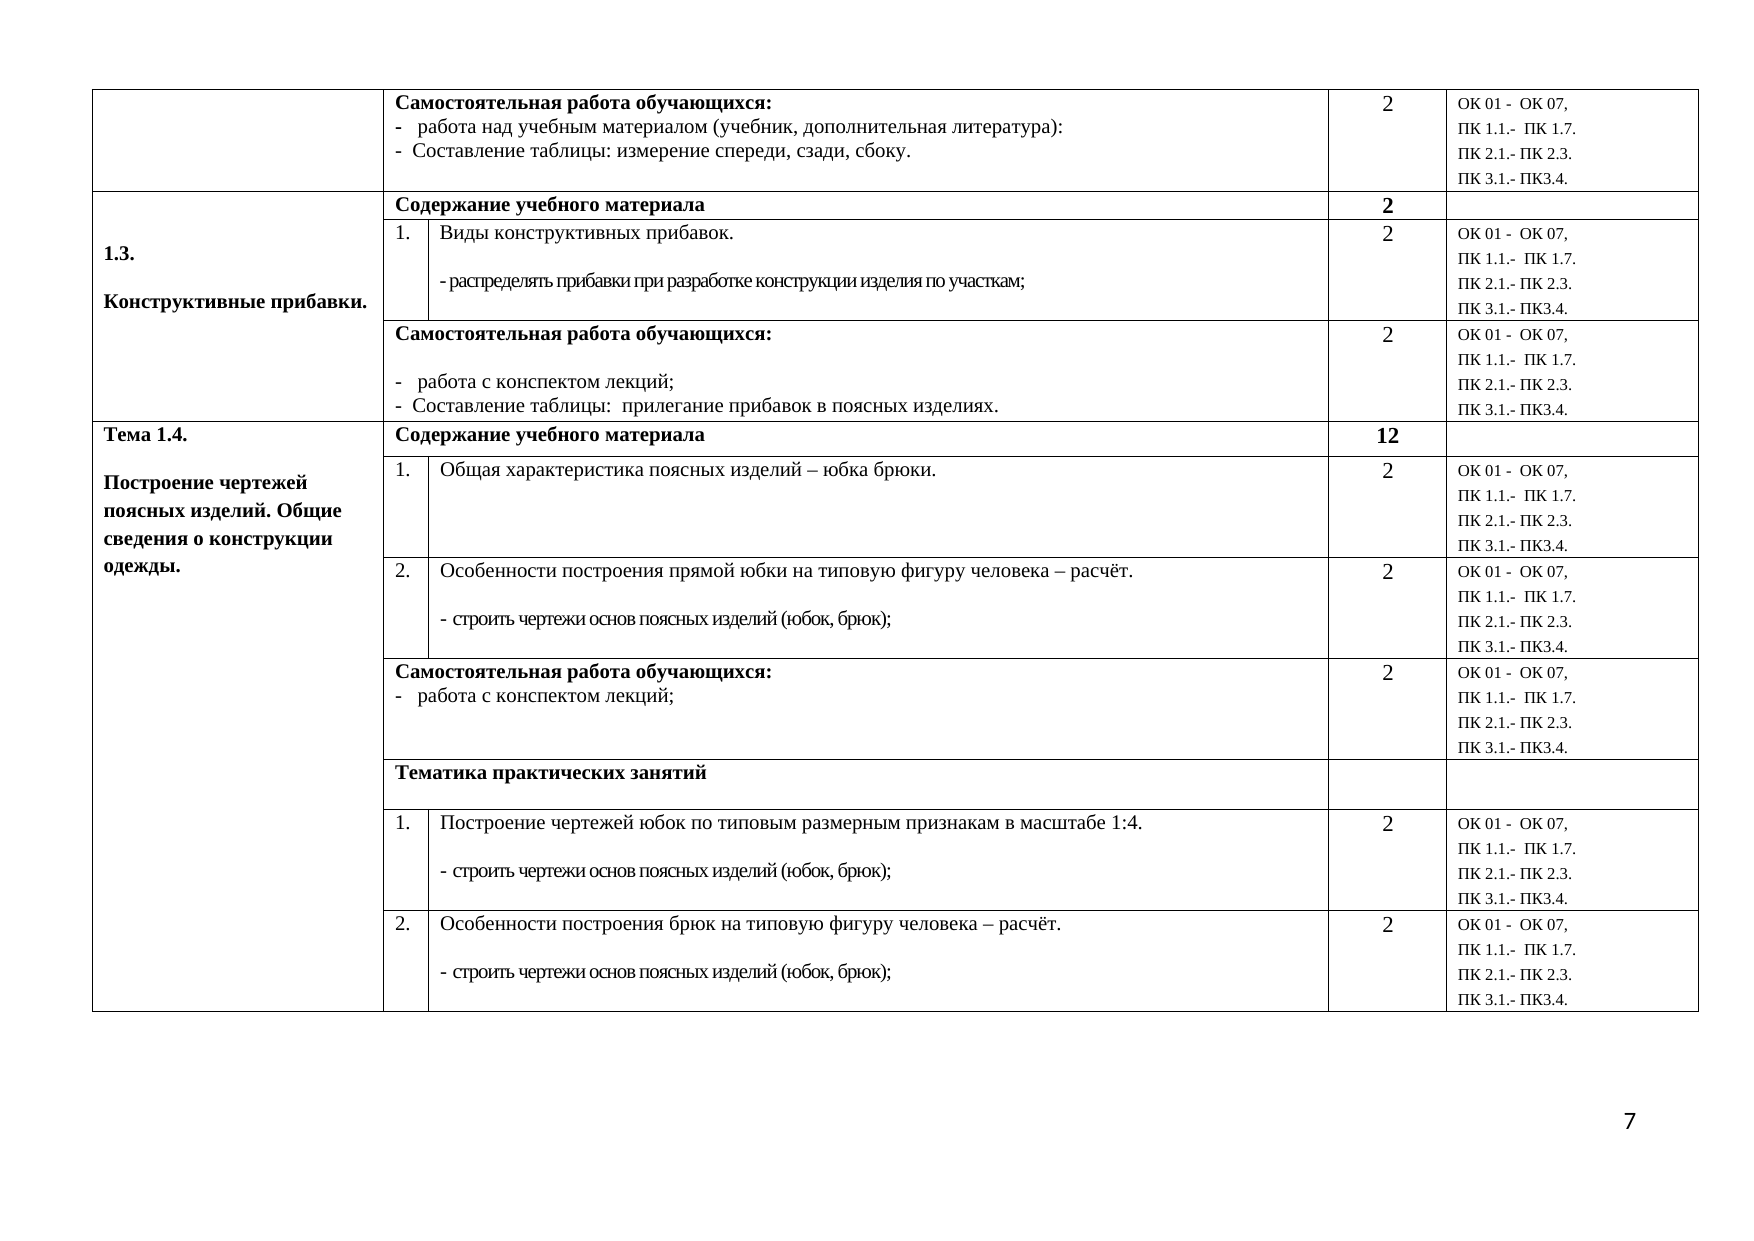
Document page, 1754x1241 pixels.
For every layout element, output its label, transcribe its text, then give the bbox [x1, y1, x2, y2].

table_cell Содержание учебного материала [384, 192, 1328, 219]
table_cell Виды конструктивных прибавок. - распределять прибавки при разработке конструкции изделия по участкам; [429, 220, 1328, 320]
table_cell 2. [384, 558, 428, 658]
table_cell 1. [384, 220, 428, 320]
table_cell [1447, 192, 1698, 219]
table_cell Самостоятельная работа обучающихся: - работа с конспектом лекций; - Составление таблицы: прилегание прибавок в поясных изделиях. [384, 321, 1328, 421]
table_cell Содержание учебного материала [384, 422, 1328, 456]
table_cell ОК 01 - ОК 07, ПК 1.1.- ПК 1.7. ПК 2.1.- ПК 2.3. ПК 3.1.- ПК3.4. [1447, 220, 1698, 320]
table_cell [1447, 911, 1698, 1011]
table_cell 2 [1329, 558, 1446, 658]
table_cell Построение чертежей юбок по типовым размерным признакам в масштабе 1:4. - строить чертежи основ поясных изделий (юбок, брюк); [429, 810, 1328, 910]
table_cell 2 [1329, 220, 1446, 320]
table_cell 2 [1329, 90, 1446, 191]
table_cell 2 [1329, 321, 1446, 421]
table_cell Особенности построения прямой юбки на типовую фигуру человека – расчёт. - строить чертежи основ поясных изделий (юбок, брюк); [429, 558, 1328, 658]
table_cell Тема 1.4. Построение чертежей поясных изделий. Общие сведения о конструкции одежды. [93, 422, 383, 1011]
table_cell Тематика практических занятий [384, 760, 1328, 809]
table_cell ОК 01 - ОК 07, ПК 1.1.- ПК 1.7. ПК 2.1.- ПК 2.3. ПК 3.1.- ПК3.4. [1447, 321, 1698, 421]
table_cell 1. [384, 457, 428, 557]
table_cell 1.3. Конструктивные прибавки. [93, 192, 383, 421]
table_cell 2 [1329, 659, 1446, 759]
table_cell 2 [1329, 457, 1446, 557]
table_cell Общая характеристика поясных изделий – юбка брюки. [429, 457, 1328, 557]
table_cell 2 [1329, 810, 1446, 910]
table_cell [1447, 760, 1698, 809]
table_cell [1447, 90, 1698, 191]
table_cell [1447, 422, 1698, 456]
table_cell 1. [384, 810, 428, 910]
table_cell [1329, 760, 1446, 809]
table_cell 2 [1329, 911, 1446, 1011]
table_cell 2 [1329, 192, 1446, 219]
table_cell 2. [384, 911, 428, 1011]
table_cell ОК 01 - ОК 07, ПК 1.1.- ПК 1.7. ПК 2.1.- ПК 2.3. ПК 3.1.- ПК3.4. [1447, 457, 1698, 557]
table_cell Самостоятельная работа обучающихся: - работа над учебным материалом (учебник, дополнительная литература): - Составление таблицы: измерение спереди, сзади, сбоку. [384, 90, 1328, 191]
table_cell ОК 01 - ОК 07, ПК 1.1.- ПК 1.7. ПК 2.1.- ПК 2.3. ПК 3.1.- ПК3.4. [1447, 659, 1698, 759]
table_cell 12 [1329, 422, 1446, 456]
table_cell ОК 01 - ОК 07, ПК 1.1.- ПК 1.7. ПК 2.1.- ПК 2.3. ПК 3.1.- ПК3.4. [1447, 810, 1698, 910]
table_cell ОК 01 - ОК 07, ПК 1.1.- ПК 1.7. ПК 2.1.- ПК 2.3. ПК 3.1.- ПК3.4. [1447, 558, 1698, 658]
table_cell Особенности построения брюк на типовую фигуру человека – расчёт. - строить чертежи основ поясных изделий (юбок, брюк); [429, 911, 1328, 1011]
table_cell Самостоятельная работа обучающихся: - работа с конспектом лекций; [384, 659, 1328, 759]
